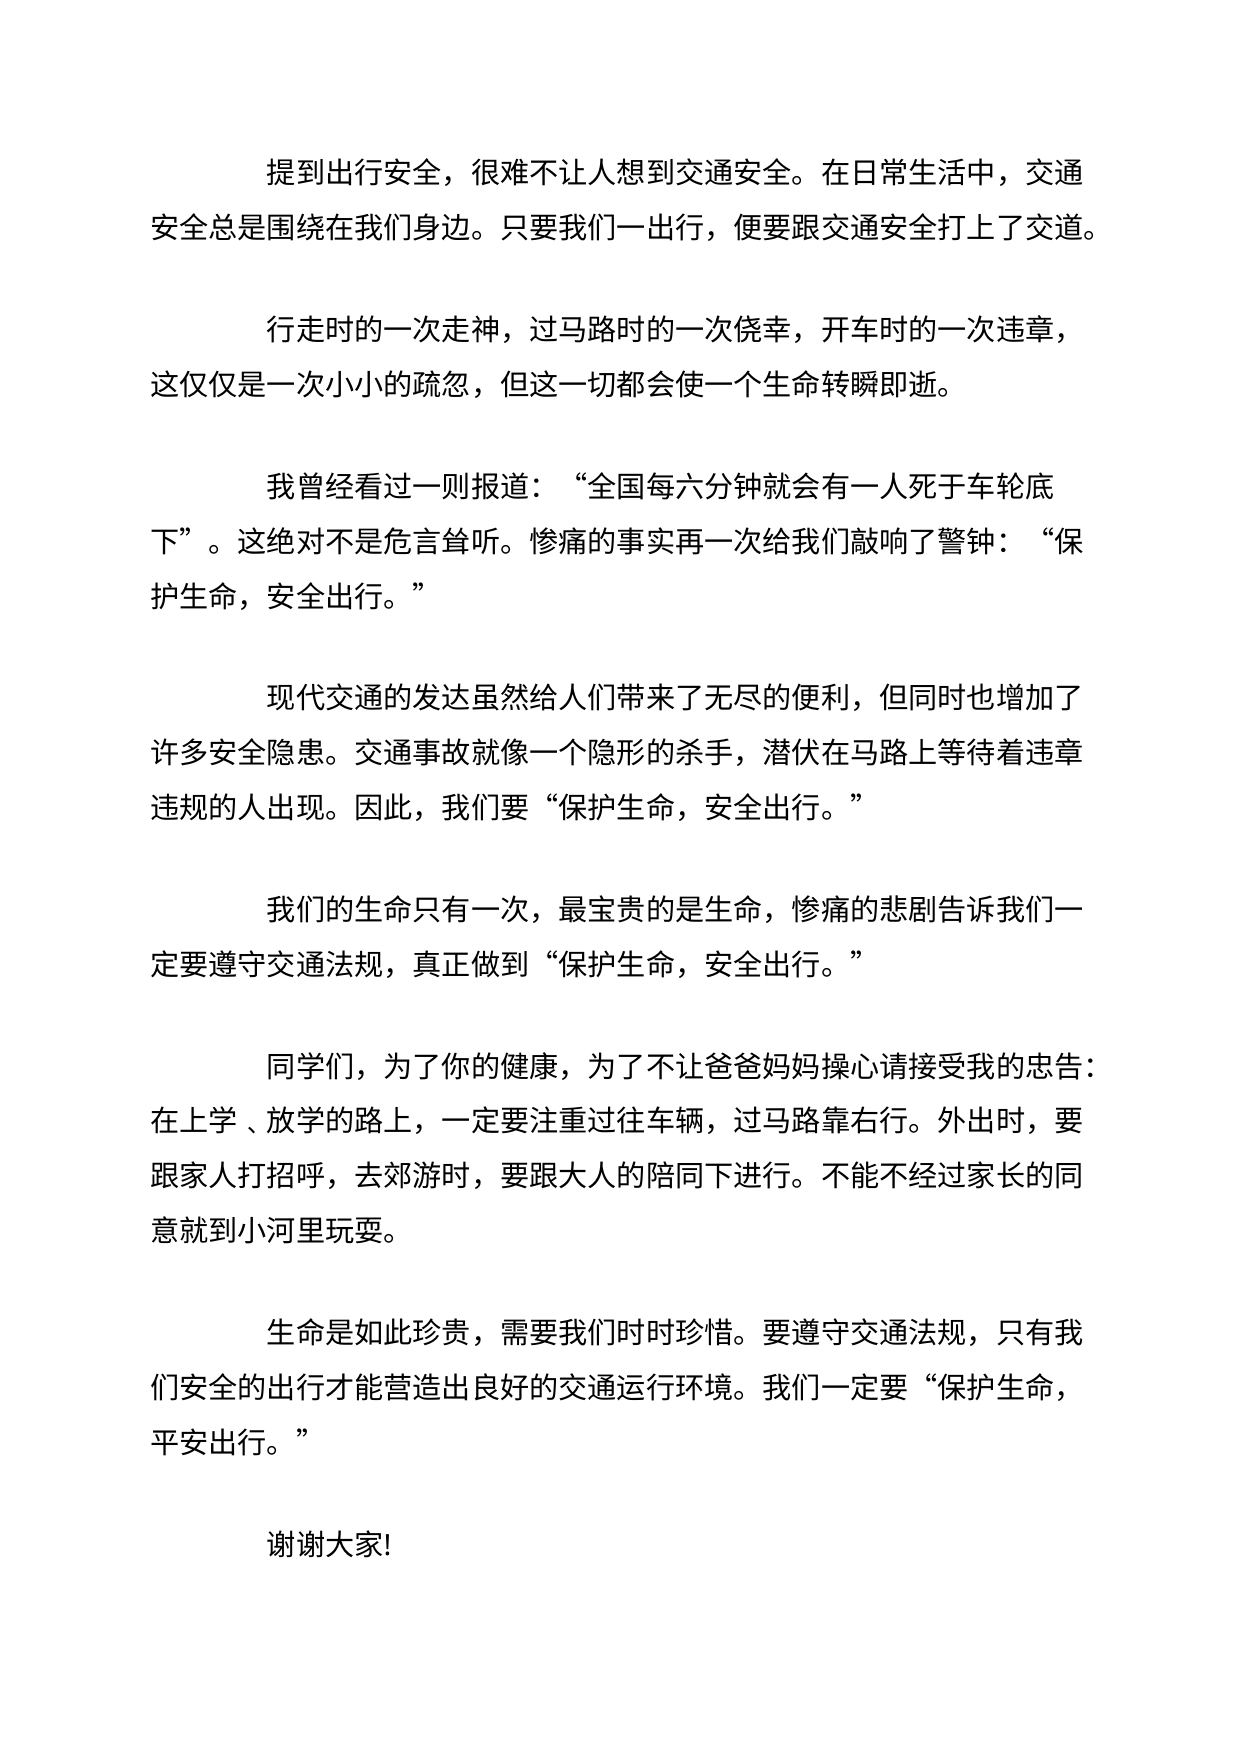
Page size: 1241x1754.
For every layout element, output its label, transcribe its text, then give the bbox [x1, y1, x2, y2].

text 提到出行安全，很难不让人想到交通安全。在日常生活中，交通安全总是围绕在我们身边。只要我们一出行，便要跟交通安全打上了交道。 [150, 150, 1090, 247]
text 现代交通的发达虽然给人们带来了无尽的便利，但同时也增加了许多安全隐患。交通事故就像一个隐形的杀手，潜伏在马路上等待着违章违规的人出现。因此，我们要“保护生命，安全出行。” [150, 675, 1090, 827]
text 同学们，为了你的健康，为了不让爸爸妈妈操心请接受我的忠告：在上学﹑放学的路上，一定要注重过往车辆，过马路靠右行。外出时，要跟家人打招呼，去郊游时，要跟大人的陪同下进行。不能不经过家长的同意就到小河里玩耍。 [150, 1043, 1090, 1250]
text 谢谢大家! [150, 1521, 1090, 1563]
text 行走时的一次走神，过马路时的一次侥幸，开车时的一次违章，这仅仅是一次小小的疏忽，但这一切都会使一个生命转瞬即逝。 [150, 307, 1090, 404]
text 我曾经看过一则报道：“全国每六分钟就会有一人死于车轮底下”。这绝对不是危言耸听。惨痛的事实再一次给我们敲响了警钟：“保护生命，安全出行。” [150, 463, 1090, 615]
text 生命是如此珍贵，需要我们时时珍惜。要遵守交通法规，只有我们安全的出行才能营造出良好的交通运行环境。我们一定要“保护生命，平安出行。” [150, 1309, 1090, 1462]
text 我们的生命只有一次，最宝贵的是生命，惨痛的悲剧告诉我们一定要遵守交通法规，真正做到“保护生命，安全出行。” [150, 886, 1090, 984]
